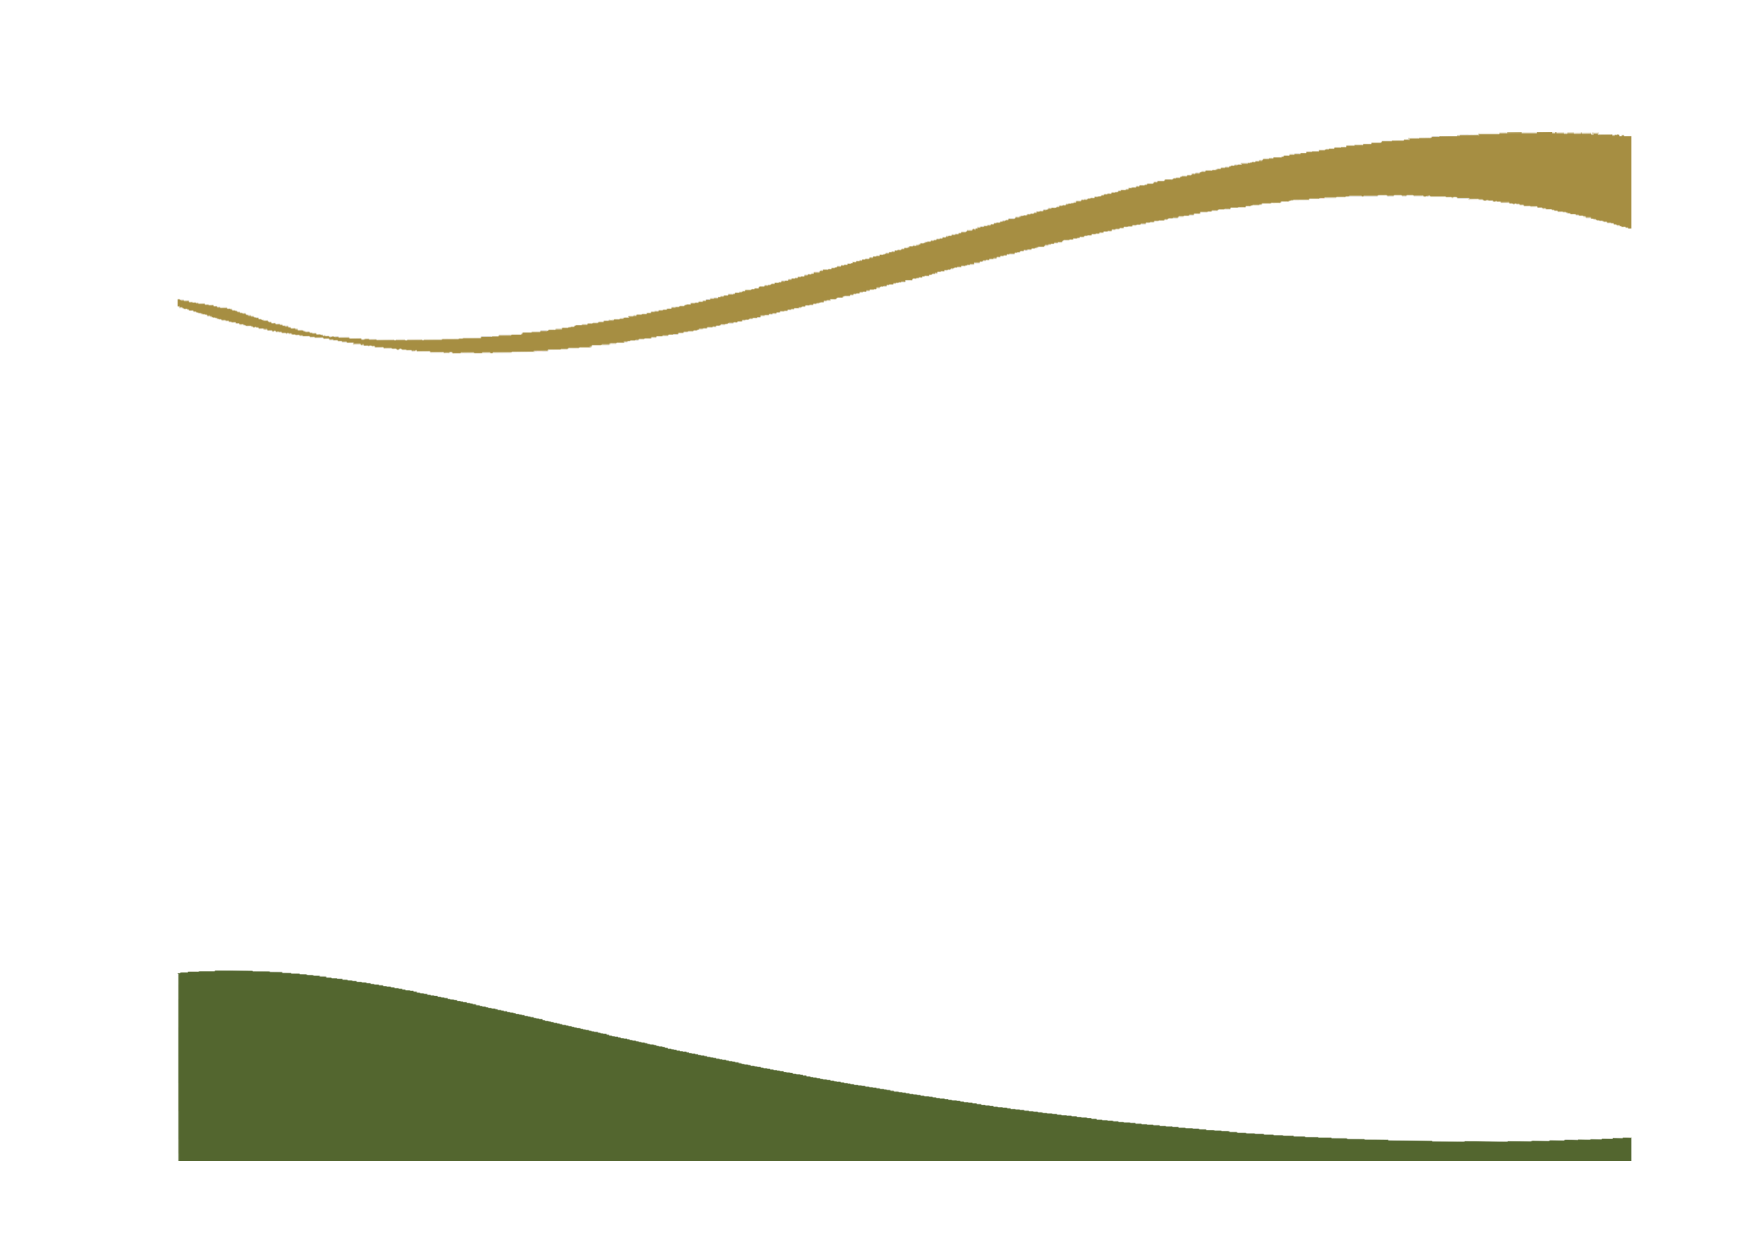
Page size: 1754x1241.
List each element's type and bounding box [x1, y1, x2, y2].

picture [177, 132, 1632, 1161]
